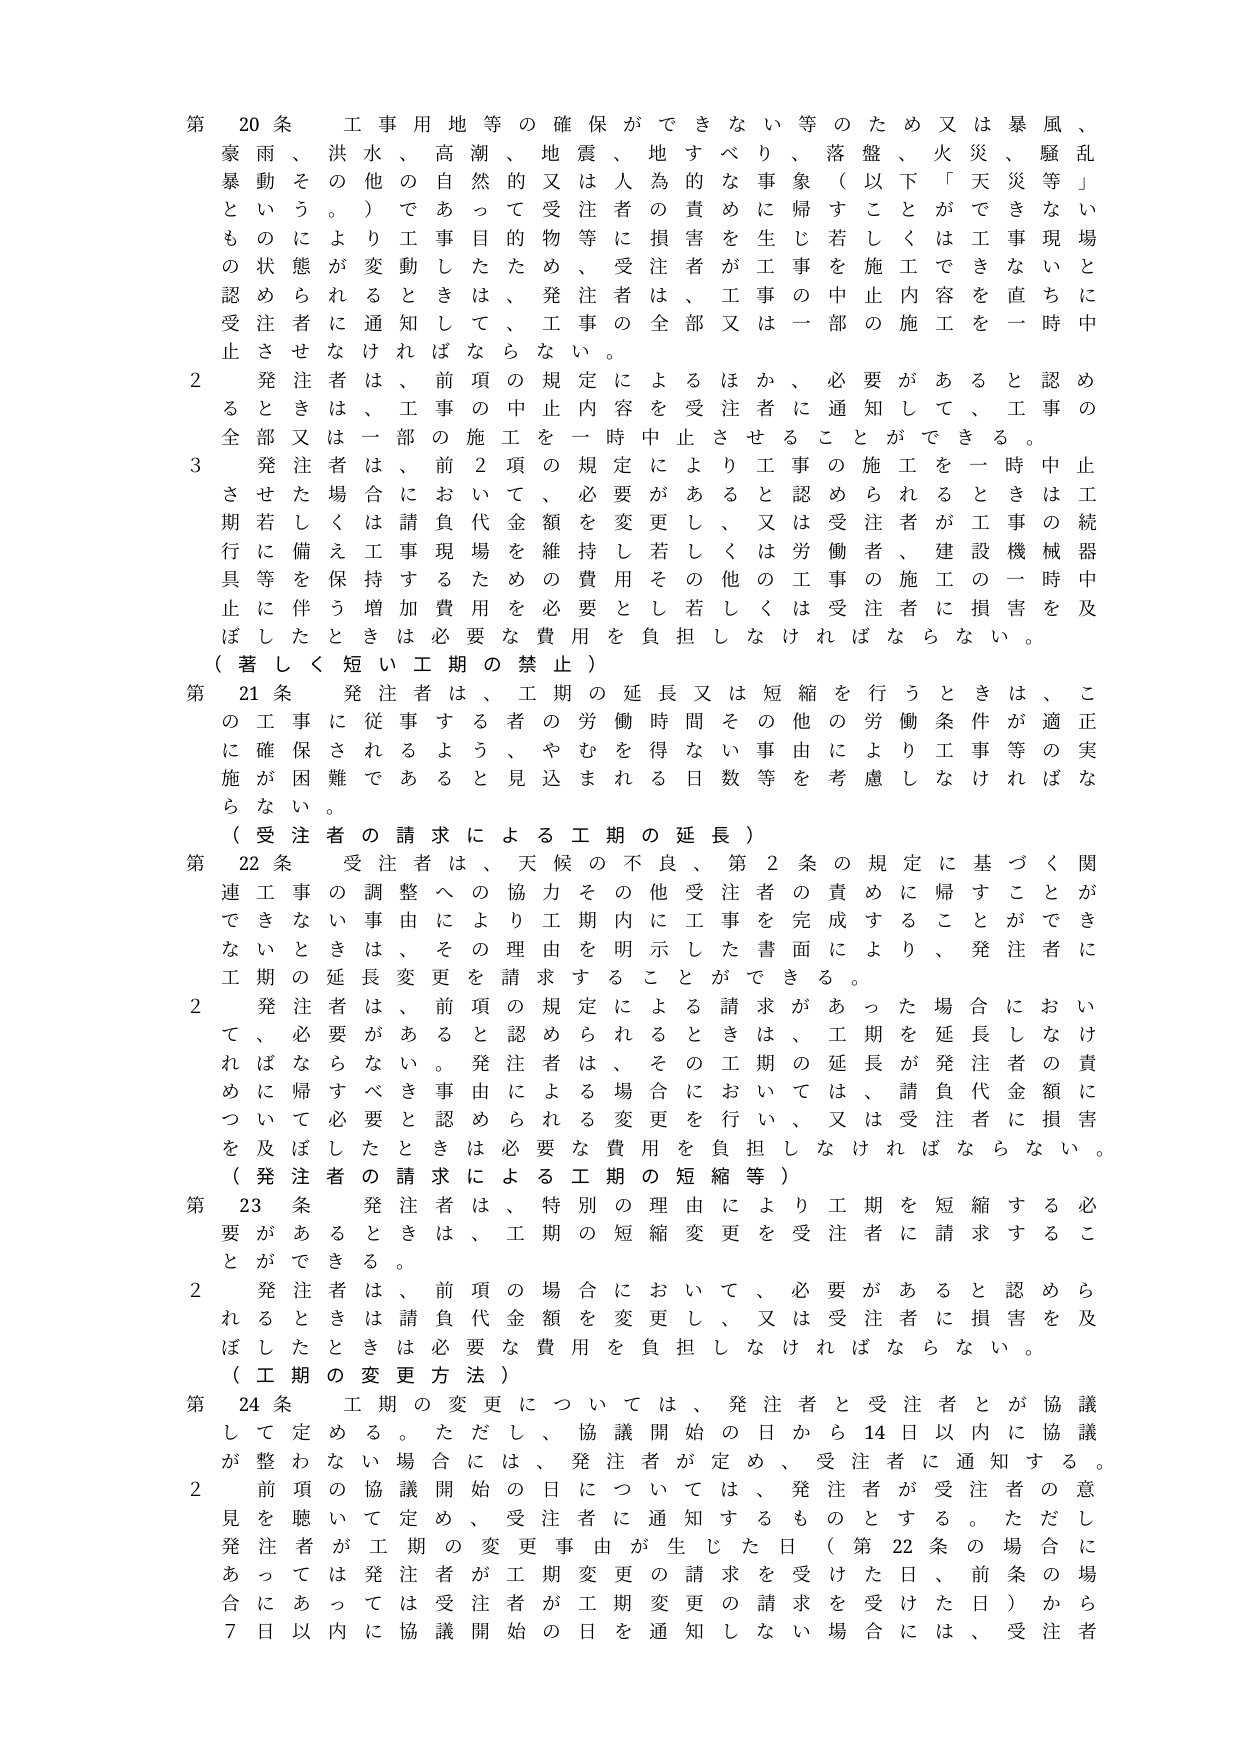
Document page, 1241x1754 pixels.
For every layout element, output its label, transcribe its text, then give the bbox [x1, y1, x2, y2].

text 第22条 受注者は、天候の不良、第２条の規定に基づく関連工事の調整への協力その他受注者の責めに帰すことができない事由により工期内に工事を完成することができないときは、その理由を明示した書面により、発注者に工期の延長変更を請求することができる。 [186, 848, 1113, 991]
text 第20条 工事用地等の確保ができない等のため又は暴風、豪雨、洪水、高潮、地震、地すべり、落盤、火災、騒乱、暴動その他の自然的又は人為的な事象（以下「天災等」という。）であって受注者の責めに帰すことができないものにより工事目的物等に損害を生じ若しくは工事現場の状態が変動したため、受注者が工事を施工できないと認められるときは、発注者は、工事の中止内容を直ちに受注者に通知して、工事の全部又は一部の施工を一時中止させなければならない。 [186, 109, 1113, 365]
text 第24条 工期の変更については、発注者と受注者とが協議して定める。ただし、協議開始の日から14日以内に協議が整わない場合には、発注者が定め、受注者に通知する。 [186, 1389, 1113, 1474]
text （受注者の請求による工期の延長） [186, 820, 1113, 848]
text （工期の変更方法） [186, 1360, 1113, 1389]
text ２ 発注者は、前項の規定によるほか、必要があると認めるときは、工事の中止内容を受注者に通知して、工事の全部又は一部の施工を一時中止させることができる。 [186, 365, 1113, 450]
text ３ 発注者は、前２項の規定により工事の施工を一時中止させた場合において、必要があると認められるときは工期若しくは請負代金額を変更し、又は受注者が工事の続行に備え工事現場を維持し若しくは労働者、建設機械器具等を保持するための費用その他の工事の施工の一時中止に伴う増加費用を必要とし若しくは受注者に損害を及ぼしたときは必要な費用を負担しなければならない。 [186, 450, 1113, 649]
text ２ 発注者は、前項の場合において、必要があると認められるときは請負代金額を変更し、又は受注者に損害を及ぼしたときは必要な費用を負担しなければならない。 [186, 1275, 1113, 1360]
text 第21条 発注者は、工期の延長又は短縮を行うときは、この工事に従事する者の労働時間その他の労働条件が適正に確保されるよう、やむを得ない事由により工事等の実施が困難であると見込まれる日数等を考慮しなければならない。 [186, 678, 1113, 820]
text ２ 発注者は、前項の規定による請求があった場合において、必要があると認められるときは、工期を延長しなければならない。発注者は、その工期の延長が発注者の責めに帰すべき事由による場合においては、請負代金額について必要と認められる変更を行い、又は受注者に損害を及ぼしたときは必要な費用を負担しなければならない。 [186, 991, 1113, 1161]
text （発注者の請求による工期の短縮等） [186, 1161, 1113, 1190]
text 第23条 発注者は、特別の理由により工期を短縮する必要があるときは、工期の短縮変更を受注者に請求することができる。 [186, 1190, 1113, 1275]
text （著しく短い工期の禁止） [186, 649, 1113, 678]
